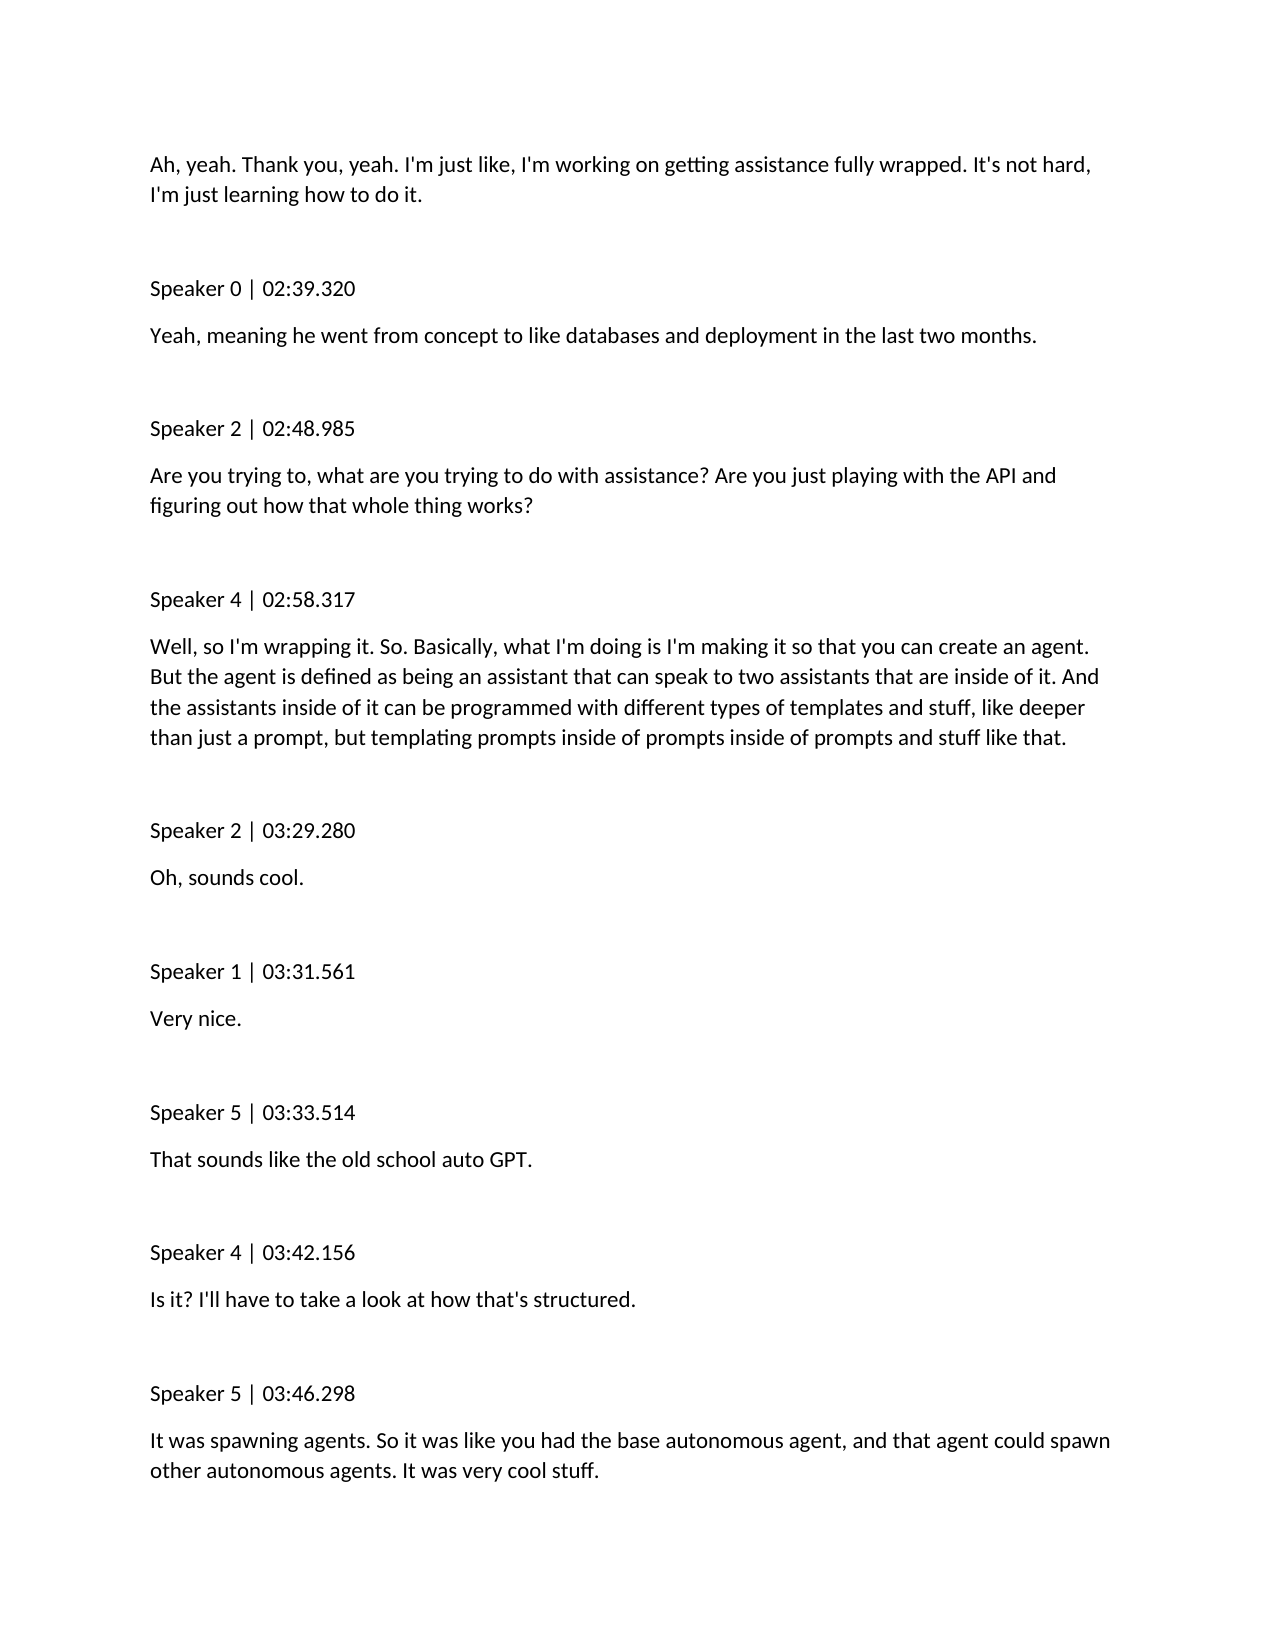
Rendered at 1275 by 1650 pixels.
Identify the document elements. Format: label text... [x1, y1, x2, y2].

text Well, so I'm wrapping it. So. Basically, what I'm doing is I'm making it so that you can create an agent. But the agent is defined as being an assistant that can speak to two assistants that are inside of it. And the assistants inside of it can be programmed with different types of templates and stuff, like deeper than just a prompt, but templating prompts inside of prompts inside of prompts and stuff like that. [150, 632, 1125, 751]
text Very nice. [150, 1004, 1125, 1032]
text Speaker 5 | 03:46.298 [150, 1379, 1125, 1407]
text Speaker 0 | 02:39.320 [150, 274, 1125, 302]
text Speaker 2 | 02:48.985 [150, 414, 1125, 443]
text Speaker 5 | 03:33.514 [150, 1098, 1125, 1126]
text Speaker 4 | 03:42.156 [150, 1238, 1125, 1267]
text Speaker 1 | 03:31.561 [150, 957, 1125, 985]
text It was spawning agents. So it was like you had the base autonomous agent, and that agent could spawn other autonomous agents. It was very cool stuff. [150, 1426, 1125, 1484]
text Oh, sounds cool. [150, 863, 1125, 892]
text Speaker 2 | 03:29.280 [150, 817, 1125, 845]
text Speaker 4 | 02:58.317 [150, 585, 1125, 613]
text Yeah, meaning he went from concept to like databases and deployment in the last two months. [150, 321, 1125, 349]
text Are you trying to, what are you trying to do with assistance? Are you just playing with the API and figuring out how that whole thing works? [150, 461, 1125, 520]
text Is it? I'll have to take a look at how that's structured. [150, 1285, 1125, 1313]
text Ah, yeah. Thank you, yeah. I'm just like, I'm working on getting assistance fully wrapped. It's not hard, I'm just learning how to do it. [150, 150, 1125, 208]
text That sounds like the old school auto GPT. [150, 1145, 1125, 1173]
